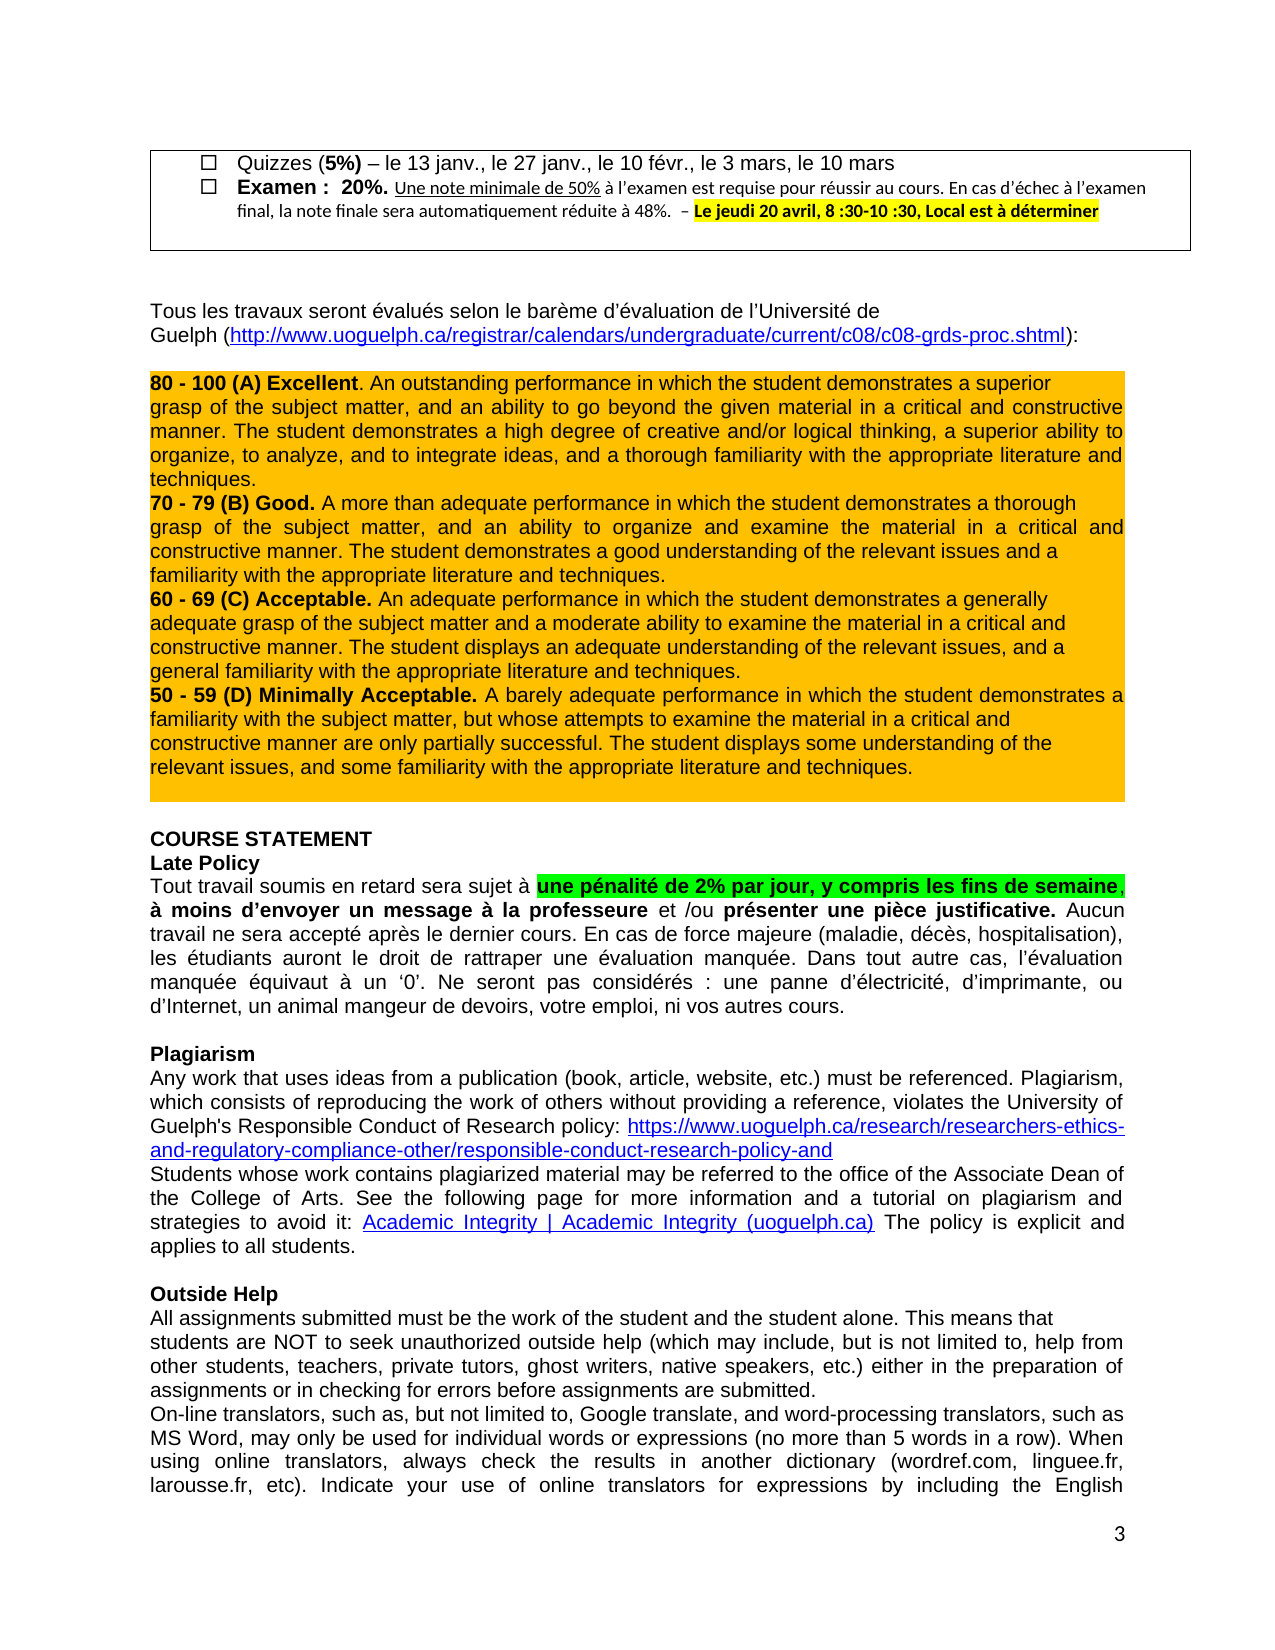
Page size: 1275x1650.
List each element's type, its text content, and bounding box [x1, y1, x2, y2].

text 60 - 69 (C) Acceptable. An adequate performance in which the student demonstrates a generally [150, 587, 1125, 611]
text Students whose work contains plagiarized material may be referred to the office of the Associate Dean of the College of Arts. See the following page for more information and a tutorial on plagiarism and strategies to avoid it: Academic Integrity | Academic Integrity (uoguelph.ca) The policy is explicit and applies to all students. [150, 1162, 1125, 1258]
text Tout travail soumis en retard sera sujet à une pénalité de 2% par jour, y compris les fins de semaine, à moins d’envoyer un message à la professeure et /ou présenter une pièce justificative. Aucun travail ne sera accepté après le dernier cours. En cas de force majeure (maladie, décès, hospitalisation), les étudiants auront le droit de rattraper une évaluation manquée. Dans tout autre cas, l’évaluation manquée équivaut à un ‘0’. Ne seront pas considérés : une panne d’électricité, d’imprimante, ou d’Internet, un animal mangeur de devoirs, votre emploi, ni vos autres cours. [150, 874, 1125, 1018]
text relevant issues, and some familiarity with the appropriate literature and techniques. [150, 754, 1125, 778]
text Late Policy [150, 850, 1125, 874]
text adequate grasp of the subject matter and a moderate ability to examine the material in a critical and [150, 611, 1125, 635]
text general familiarity with the appropriate literature and techniques. [150, 659, 1125, 683]
text grasp of the subject matter, and an ability to go beyond the given material in a critical and constructive manner. The student demonstrates a high degree of creative and/or logical thinking, a superior ability to organize, to analyze, and to integrate ideas, and a thorough familiarity with the appropriate literature and techniques. [150, 395, 1125, 491]
text Any work that uses ideas from a publication (book, article, website, etc.) must be referenced. Plagiarism, which consists of reproducing the work of others without providing a reference, violates the University of Guelph's Responsible Conduct of Research policy: https://www.uoguelph.ca/research/researchers-ethics-and-regulatory-compliance-other/responsible-conduct-research-policy-and [150, 1066, 1125, 1162]
text All assignments submitted must be the work of the student and the student alone. This means that [150, 1306, 1125, 1329]
text grasp of the subject matter, and an ability to organize and examine the material in a critical and constructive manner. The student demonstrates a good understanding of the relevant issues and a [150, 515, 1125, 563]
text Guelph (http://www.uoguelph.ca/registrar/calendars/undergraduate/current/c08/c08-grds-proc.shtml): [150, 323, 1125, 347]
text COURSE STATEMENT [150, 826, 1125, 850]
text familiarity with the appropriate literature and techniques. [150, 563, 1125, 587]
text Tous les travaux seront évalués selon le barème d’évaluation de l’Université de [150, 299, 1125, 323]
text students are NOT to seek unauthorized outside help (which may include, but is not limited to, help from other students, teachers, private tutors, ghost writers, native speakers, etc.) either in the preparation of assignments or in checking for errors before assignments are submitted. [150, 1329, 1125, 1401]
text Outside Help [150, 1282, 1125, 1306]
text 70 - 79 (B) Good. A more than adequate performance in which the student demonstrates a thorough [150, 491, 1125, 515]
text constructive manner. The student displays an adequate understanding of the relevant issues, and a [150, 635, 1125, 659]
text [150, 1401, 1125, 1497]
text 50 - 59 (D) Minimally Acceptable. A barely adequate performance in which the student demonstrates a familiarity with the subject matter, but whose attempts to examine the material in a critical and [150, 683, 1125, 731]
text constructive manner are only partially successful. The student displays some understanding of the [150, 731, 1125, 754]
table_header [151, 151, 1190, 250]
text Plagiarism [150, 1042, 1125, 1066]
text 80 - 100 (A) Excellent. An outstanding performance in which the student demonstrates a superior [150, 371, 1125, 395]
